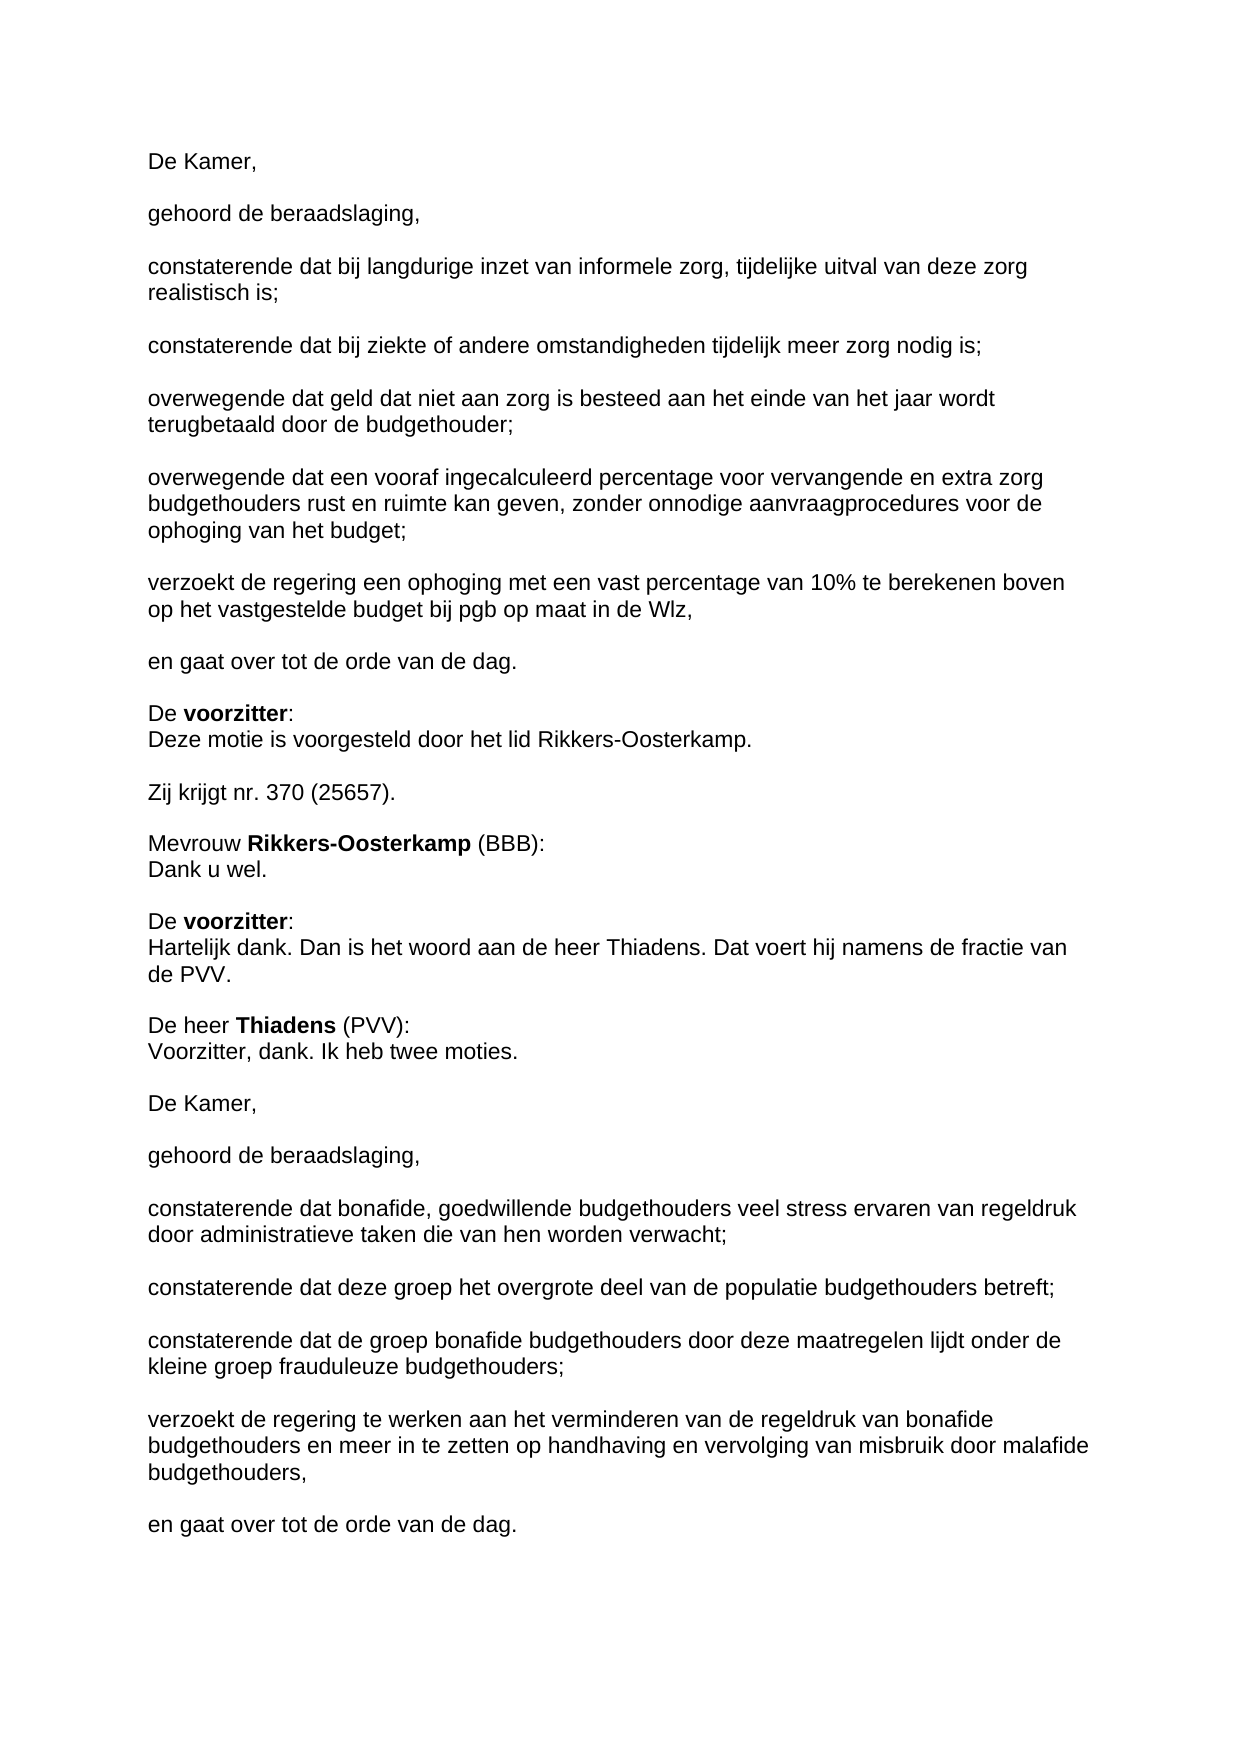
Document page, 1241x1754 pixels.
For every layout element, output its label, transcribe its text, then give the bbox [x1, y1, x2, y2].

text De Kamer, gehoord de beraadslaging, constaterende dat bij langdurige inzet van informele zorg, tijdelijke uitval van deze zorg realistisch is; constaterende dat bij ziekte of andere omstandigheden tijdelijk meer zorg nodig is; overwegende dat geld dat niet aan zorg is besteed aan het einde van het jaar wordt terugbetaald door de budgethouder; overwegende dat een vooraf ingecalculeerd percentage voor vervangende en extra zorg budgethouders rust en ruimte kan geven, zonder onnodige aanvraagprocedures voor de ophoging van het budget; verzoekt de regering een ophoging met een vast percentage van 10% te berekenen boven op het vastgestelde budget bij pgb op maat in de Wlz, en gaat over tot de orde van de dag. [148, 148, 1093, 675]
text Mevrouw Rikkers-Oosterkamp (BBB): Dank u wel. [148, 830, 1093, 883]
text De voorzitter: Hartelijk dank. Dan is het woord aan de heer Thiadens. Dat voert hij namens de fractie van de PVV. [148, 908, 1093, 987]
text De voorzitter: Deze motie is voorgesteld door het lid Rikkers-Oosterkamp. Zij krijgt nr. 370 (25657). [148, 700, 1093, 805]
text De heer Thiadens (PVV): Voorzitter, dank. Ik heb twee moties. [148, 1012, 1093, 1064]
text De Kamer, gehoord de beraadslaging, constaterende dat bonafide, goedwillende budgethouders veel stress ervaren van regeldruk door administratieve taken die van hen worden verwacht; constaterende dat deze groep het overgrote deel van de populatie budgethouders betreft; constaterende dat de groep bonafide budgethouders door deze maatregelen lijdt onder de kleine groep frauduleuze budgethouders; verzoekt de regering te werken aan het verminderen van de regeldruk van bonafide budgethouders en meer in te zetten op handhaving en vervolging van misbruik door malafide budgethouders, en gaat over tot de orde van de dag. [148, 1089, 1093, 1538]
